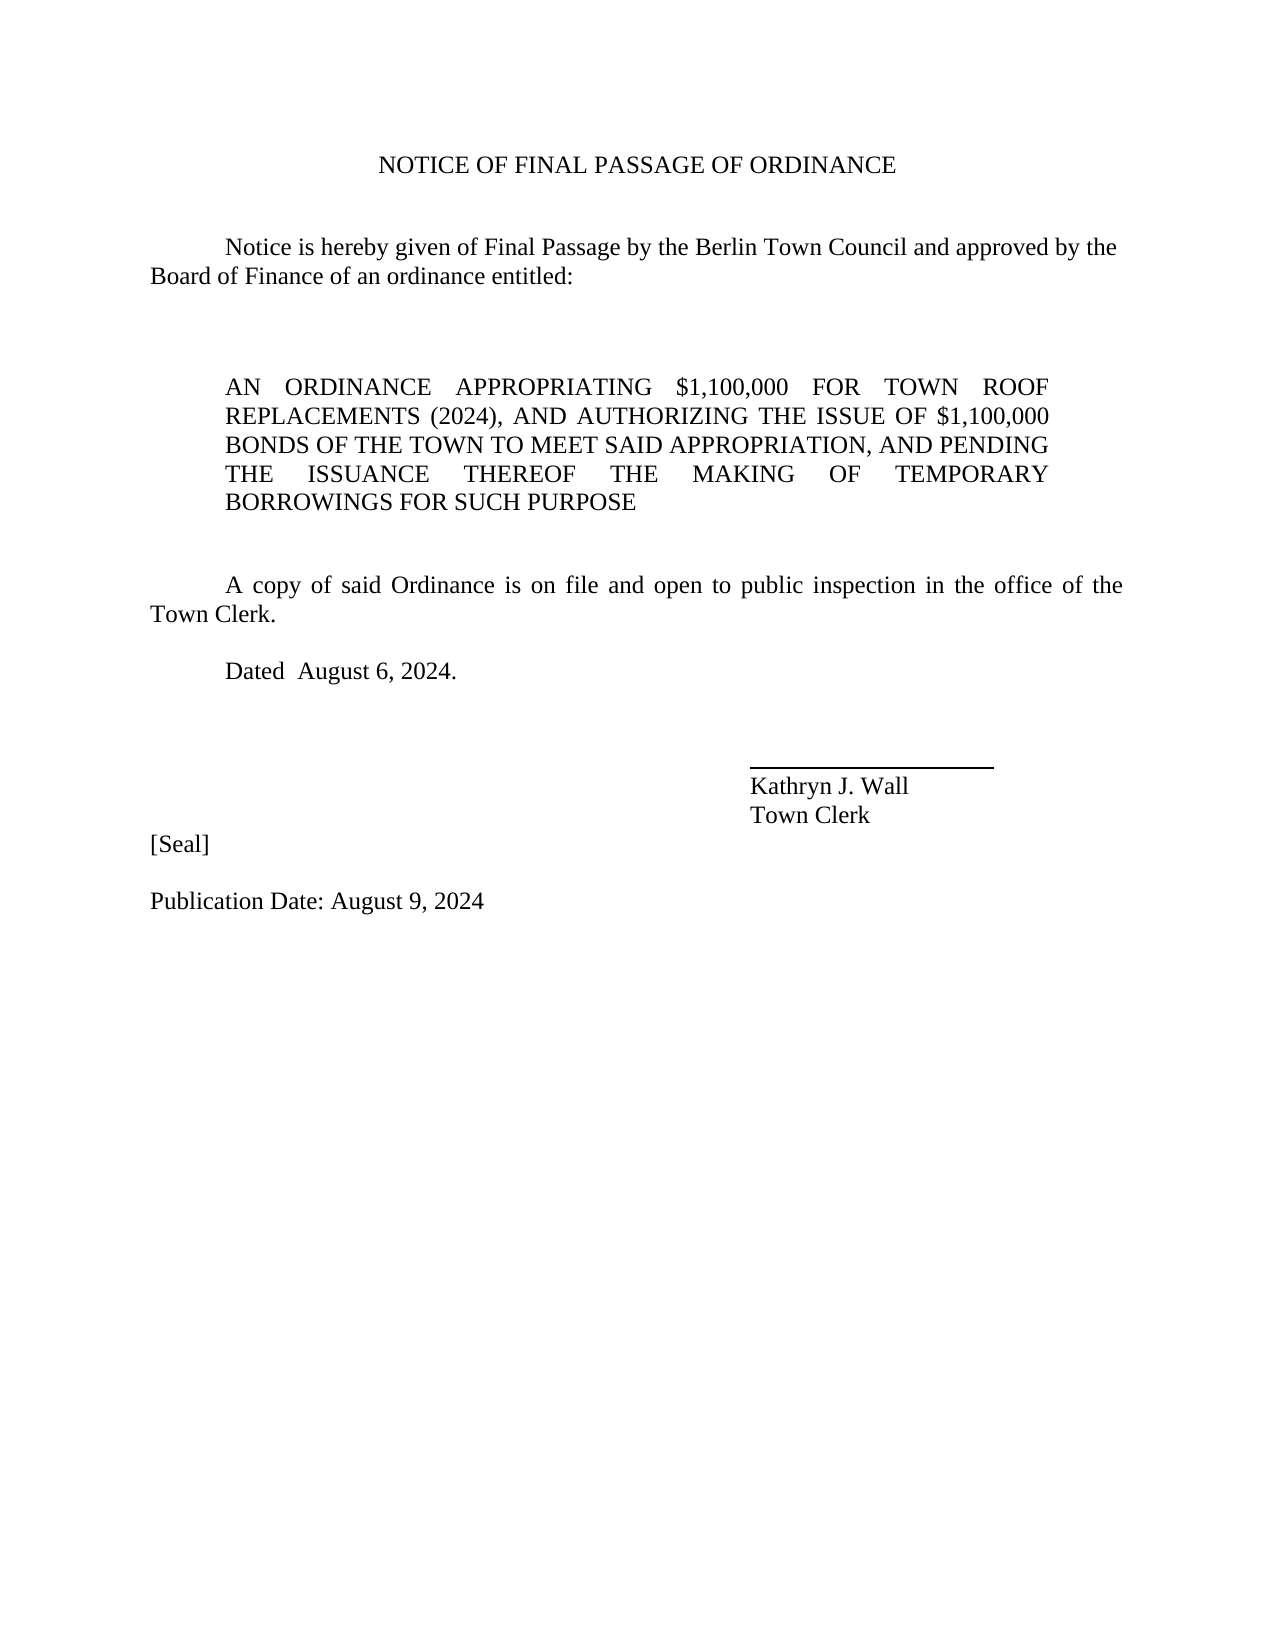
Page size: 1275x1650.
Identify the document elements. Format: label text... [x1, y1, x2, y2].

text Dated August 6, 2024. [150, 656, 1125, 685]
text A copy of said Ordinance is on file and open to public inspection in the office of the Town Clerk. [150, 570, 1125, 627]
text Town Clerk [150, 800, 1125, 829]
text AN ORDINANCE APPROPRIATING $1,100,000 FOR TOWN ROOF REPLACEMENTS (2024), AND AUTHORIZING THE ISSUE OF $1,100,000 BONDS OF THE TOWN TO MEET SAID APPROPRIATION, AND PENDING THE ISSUANCE THEREOF THE MAKING OF TEMPORARY BORROWINGS FOR SUCH PURPOSE [225, 372, 1050, 516]
text Publication Date: August 9, 2024 [150, 886, 1125, 915]
text [Seal] [150, 829, 1125, 857]
text Kathryn J. Wall [150, 771, 1125, 800]
text Notice is hereby given of Final Passage by the Berlin Town Council and approved by the Board of Finance of an ordinance entitled: [150, 232, 1125, 290]
text NOTICE OF FINAL PASSAGE OF ORDINANCE [150, 150, 1125, 179]
